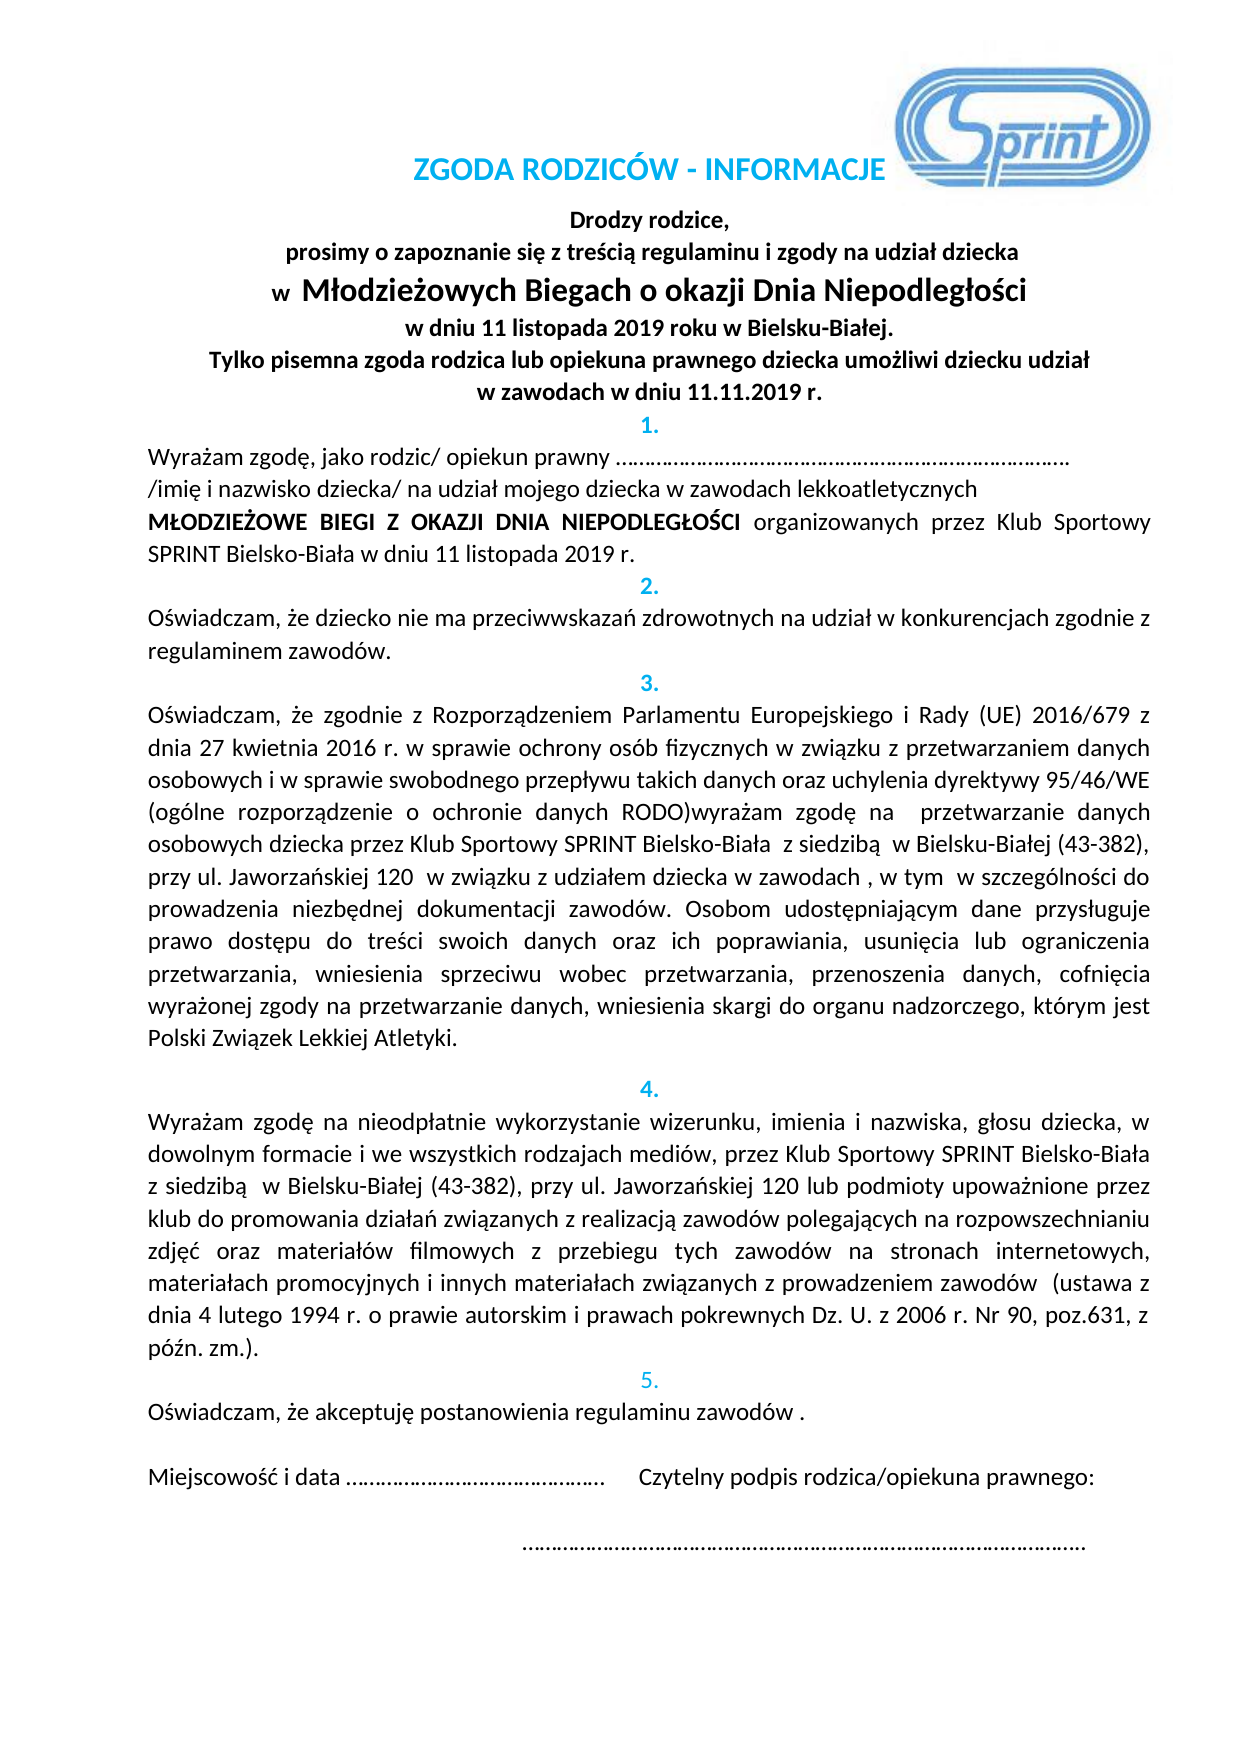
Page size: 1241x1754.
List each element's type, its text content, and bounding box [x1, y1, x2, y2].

text Wyrażam zgodę, jako rodzic/ opiekun prawny ……………………………………………………………………. [148, 441, 1152, 472]
text 4. [148, 1073, 1152, 1104]
text /imię i nazwisko dziecka/ na udział mojego dziecka w zawodach lekkoatletycznych [148, 473, 1152, 504]
text w Młodzieżowych Biegach o okazji Dnia Niepodległości [118, 269, 1181, 309]
text 3. [148, 667, 1152, 698]
text w dniu 11 listopada 2019 roku w Bielsku-Białej. [118, 312, 1181, 342]
text Oświadczam, że zgodnie z Rozporządzeniem Parlamentu Europejskiego i Rady (UE) 2016/679 z dnia 27 kwietnia 2016 r. w sprawie ochrony osób fizycznych w związku z przetwarzaniem danych osobowych i w sprawie swobodnego przepływu takich danych oraz uchylenia dyrektywy 95/46/WE (ogólne rozporządzenie o ochronie danych RODO)wyrażam zgodę na przetwarzanie danych osobowych dziecka przez Klub Sportowy SPRINT Bielsko-Biała z siedzibą w Bielsku-Białej (43-382), przy ul. Jaworzańskiej 120 w związku z udziałem dziecka w zawodach , w tym w szczególności do prowadzenia niezbędnej dokumentacji zawodów. Osobom udostępniającym dane przysługuje prawo dostępu do treści swoich danych oraz ich poprawiania, usunięcia lub ograniczenia przetwarzania, wniesienia sprzeciwu wobec przetwarzania, przenoszenia danych, cofnięcia wyrażonej zgody na przetwarzanie danych, wniesienia skargi do organu nadzorczego, którym jest Polski Związek Lekkiej Atletyki. [148, 699, 1152, 1053]
text MŁODZIEŻOWE BIEGI Z OKAZJI DNIA NIEPODLEGŁOŚCI organizowanych przez Klub Sportowy SPRINT Bielsko-Biała w dniu 11 listopada 2019 r. [148, 506, 1152, 568]
text Drodzy rodzice, [118, 204, 1181, 235]
text ZGODA RODZICÓW - INFORMACJE [148, 148, 1152, 188]
text prosimy o zapoznanie się z treścią regulaminu i zgody na udział dziecka [118, 237, 1181, 267]
text 1. [148, 409, 1152, 439]
text Tylko pisemna zgoda rodzica lub opiekuna prawnego dziecka umożliwi dziecku udział [148, 344, 1152, 375]
text w zawodach w dniu 11.11.2019 r. [148, 377, 1152, 407]
picture [871, 40, 1173, 204]
text Miejscowość i data ……………………………………… Czytelny podpis rodzica/opiekuna prawnego: [148, 1461, 1152, 1492]
text Wyrażam zgodę na nieodpłatnie wykorzystanie wizerunku, imienia i nazwiska, głosu dziecka, w dowolnym formacie i we wszystkich rodzajach mediów, przez Klub Sportowy SPRINT Bielsko-Biała z siedzibą w Bielsku-Białej (43-382), przy ul. Jaworzańskiej 120 lub podmioty upoważnione przez klub do promowania działań związanych z realizacją zawodów polegających na rozpowszechnianiu zdjęć oraz materiałów filmowych z przebiegu tych zawodów na stronach internetowych, materiałach promocyjnych i innych materiałach związanych z prowadzeniem zawodów (ustawa z dnia 4 lutego 1994 r. o prawie autorskim i prawach pokrewnych Dz. U. z 2006 r. Nr 90, poz.631, z późn. zm.). [148, 1106, 1152, 1362]
text 5. [148, 1364, 1152, 1395]
text Oświadczam, że akceptuję postanowienia regulaminu zawodów . [148, 1396, 1152, 1427]
text …………………………………………………………………………………….. [516, 1526, 1152, 1556]
text 2. [148, 570, 1152, 601]
text Oświadczam, że dziecko nie ma przeciwwskazań zdrowotnych na udział w konkurencjach zgodnie z regulaminem zawodów. [148, 603, 1152, 665]
